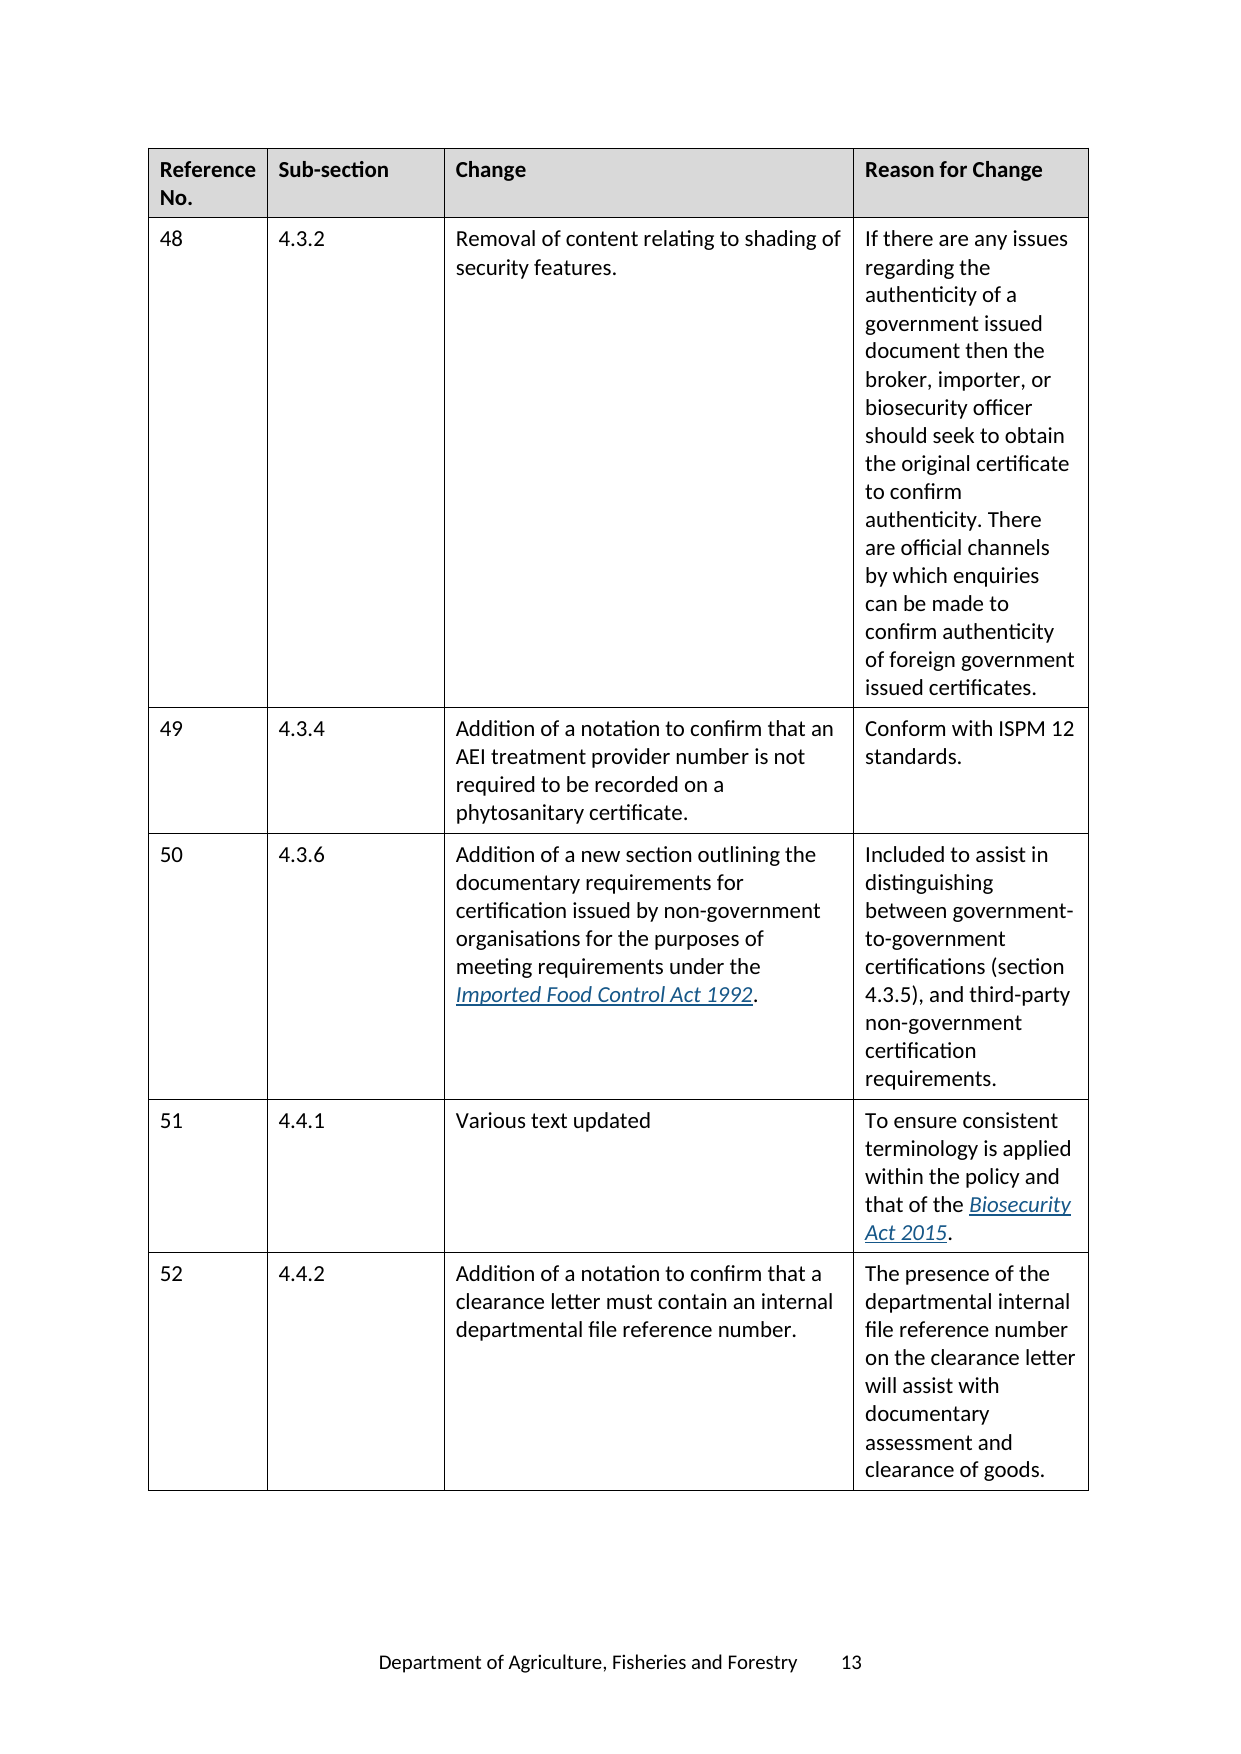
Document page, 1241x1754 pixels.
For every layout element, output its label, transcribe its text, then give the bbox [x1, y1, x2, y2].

table_header Reason for Change [854, 149, 1088, 217]
table_cell Various text updated [445, 1100, 853, 1252]
table_cell Included to assist in distinguishing between government-to-government certifications (section 4.3.5), and third-party non-government certification requirements. [854, 834, 1088, 1098]
table_cell To ensure consistent terminology is applied within the policy and that of the Biosecurity Act 2015. [854, 1100, 1088, 1252]
table_header Change [445, 149, 853, 217]
table_cell 4.3.6 [268, 834, 444, 1098]
table_cell The presence of the departmental internal file reference number on the clearance letter will assist with documentary assessment and clearance of goods. [854, 1253, 1088, 1490]
table_cell 52 [149, 1253, 267, 1490]
table_cell 4.3.4 [268, 708, 444, 833]
table_header Reference No. [149, 149, 267, 217]
table_cell 48 [149, 218, 267, 707]
table_header Sub-section [268, 149, 444, 217]
table_cell 4.4.2 [268, 1253, 444, 1490]
table_cell 4.4.1 [268, 1100, 444, 1252]
table_cell 50 [149, 834, 267, 1098]
table_cell 51 [149, 1100, 267, 1252]
table_cell 49 [149, 708, 267, 833]
table_cell Removal of content relating to shading of security features. [445, 218, 853, 707]
table_cell If there are any issues regarding the authenticity of a government issued document then the broker, importer, or biosecurity officer should seek to obtain the original certificate to confirm authenticity. There are official channels by which enquiries can be made to confirm authenticity of foreign government issued certificates. [854, 218, 1088, 707]
table_cell Conform with ISPM 12 standards. [854, 708, 1088, 833]
table_cell Addition of a notation to confirm that an AEI treatment provider number is not required to be recorded on a phytosanitary certificate. [445, 708, 853, 833]
table_cell 4.3.2 [268, 218, 444, 707]
table_cell Addition of a notation to confirm that a clearance letter must contain an internal departmental file reference number. [445, 1253, 853, 1490]
table_cell Addition of a new section outlining the documentary requirements for certification issued by non-government organisations for the purposes of meeting requirements under the Imported Food Control Act 1992. [445, 834, 853, 1098]
